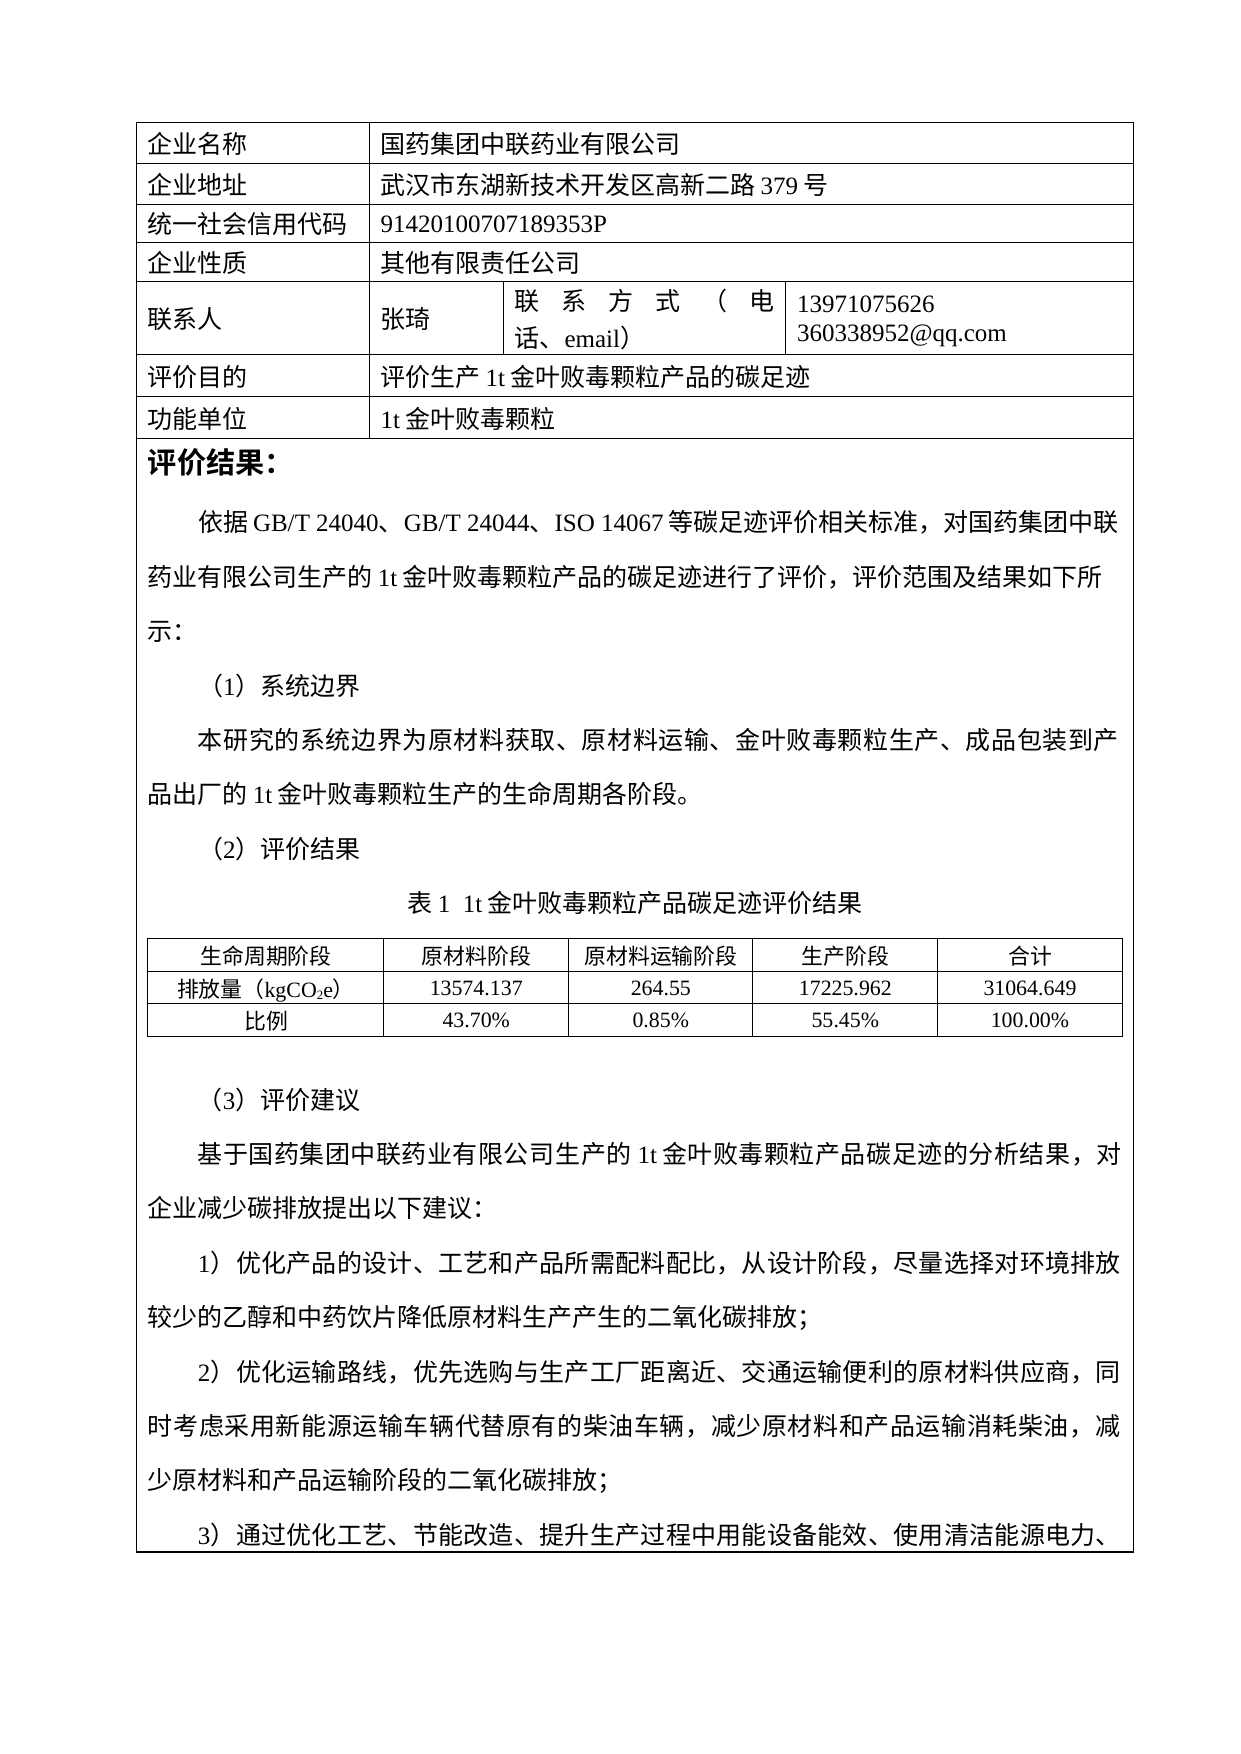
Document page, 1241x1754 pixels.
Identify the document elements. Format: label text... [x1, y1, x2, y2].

table_header 国药集团中联药业有限公司 [370, 123, 1133, 163]
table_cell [137, 439, 1133, 1551]
table_cell 联系方式（电话、email） [504, 282, 785, 354]
table_cell 企业地址 [137, 164, 369, 203]
table_cell 13971075626 360338952@qq.com [786, 282, 1133, 354]
table_cell 功能单位 [137, 397, 369, 438]
table_header 企业名称 [137, 123, 369, 163]
table_cell 武汉市东湖新技术开发区高新二路379号 [370, 164, 1133, 203]
table_cell 统一社会信用代码 [137, 205, 369, 242]
table_cell 企业性质 [137, 243, 369, 281]
table_cell 张琦 [370, 282, 503, 354]
table_cell 91420100707189353P [370, 205, 1133, 242]
table_cell 其他有限责任公司 [370, 243, 1133, 281]
table_cell 1t金叶败毒颗粒 [370, 397, 1133, 438]
table_cell 评价目的 [137, 355, 369, 396]
table_cell 联系人 [137, 282, 369, 354]
table_cell 评价生产1t金叶败毒颗粒产品的碳足迹 [370, 355, 1133, 396]
